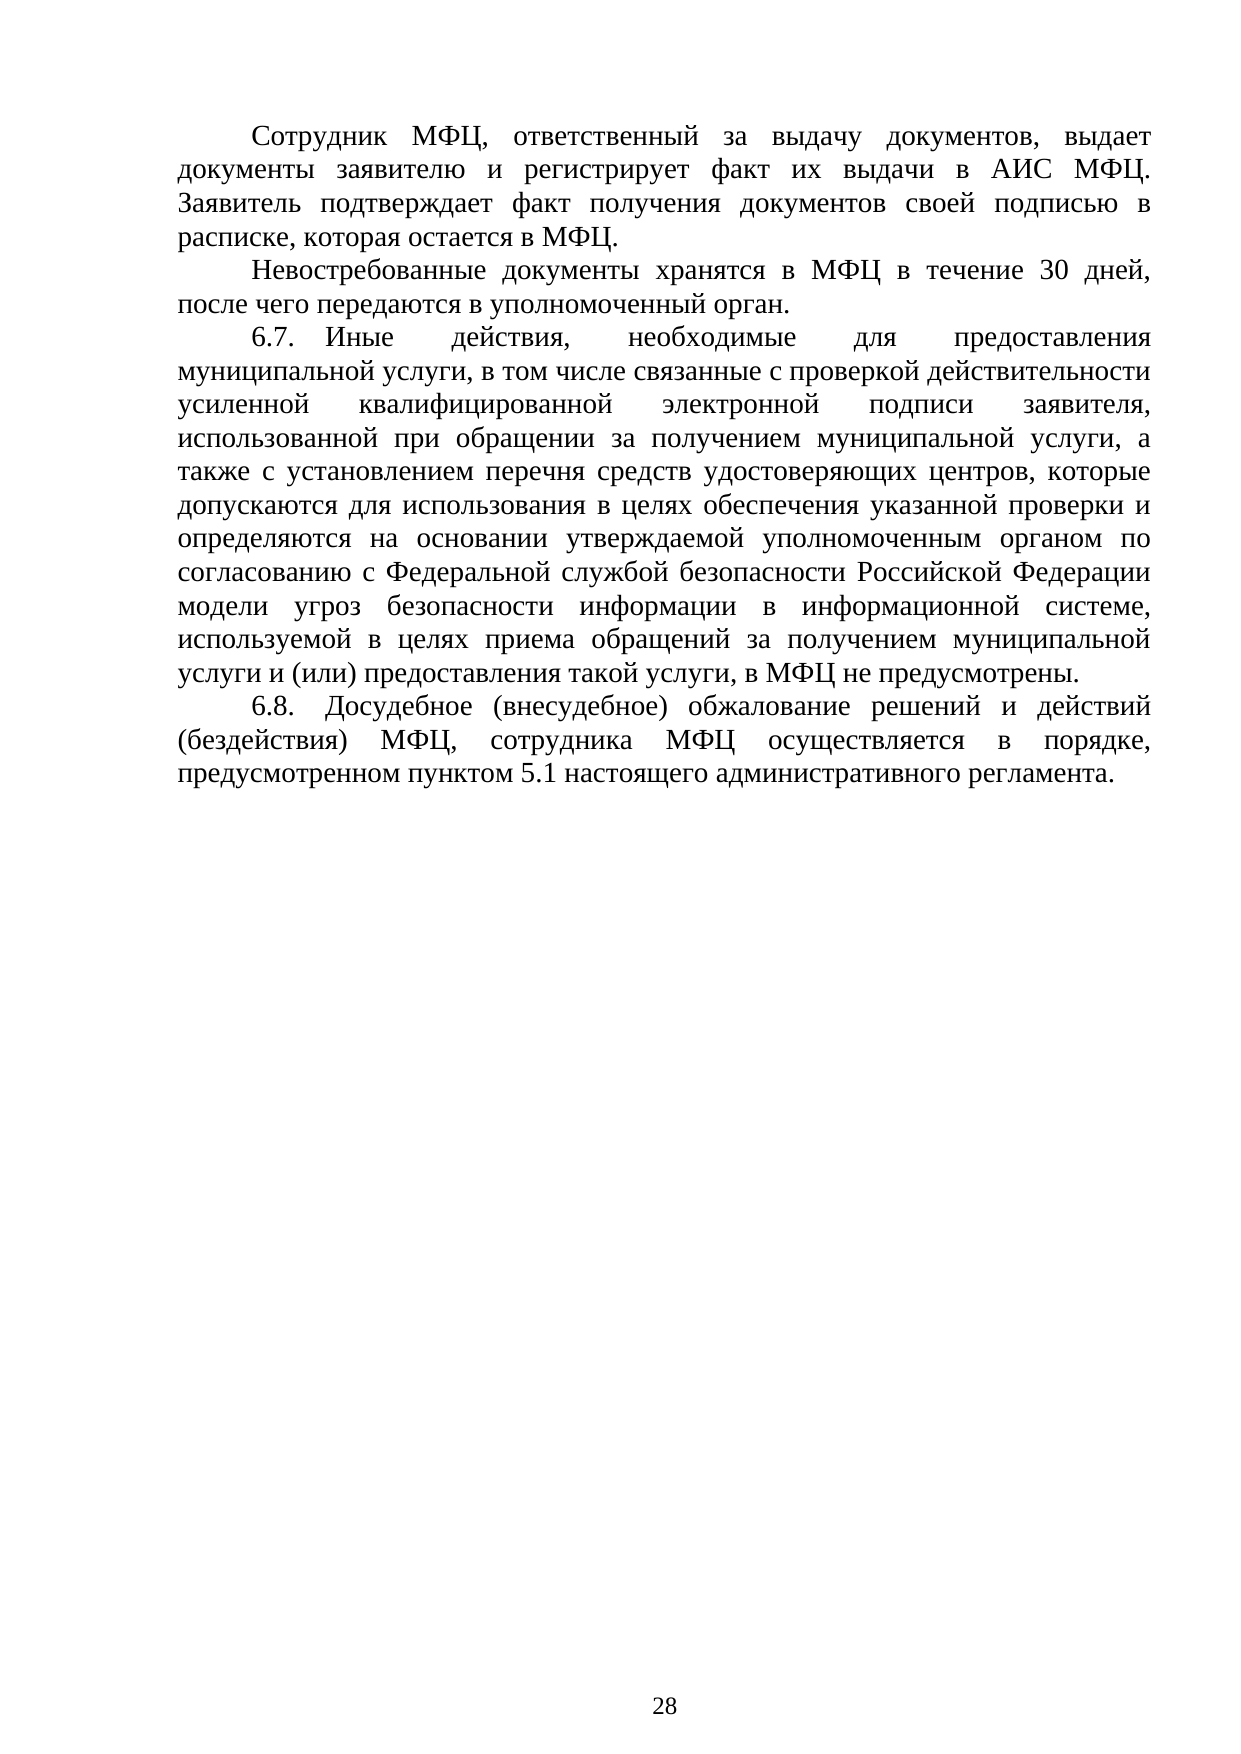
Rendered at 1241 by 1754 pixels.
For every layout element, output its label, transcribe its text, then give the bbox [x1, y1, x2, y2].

text Невостребованные документы хранятся в МФЦ в течение 30 дней, после чего передаются в уполномоченный орган. [177, 252, 1152, 319]
text Сотрудник МФЦ, ответственный за выдачу документов, выдает документы заявителю и регистрирует факт их выдачи в АИС МФЦ. Заявитель подтверждает факт получения документов своей подписью в расписке, которая остается в МФЦ. [177, 118, 1152, 252]
text 6.8. Досудебное (внесудебное) обжалование решений и действий (бездействия) МФЦ, сотрудника МФЦ осуществляется в порядке, предусмотренном пунктом 5.1 настоящего административного регламента. [177, 688, 1152, 789]
text 6.7. Иные действия, необходимые для предоставления муниципальной услуги, в том числе связанные с проверкой действительности усиленной квалифицированной электронной подписи заявителя, использованной при обращении за получением муниципальной услуги, а также с установлением перечня средств удостоверяющих центров, которые допускаются для использования в целях обеспечения указанной проверки и определяются на основании утверждаемой уполномоченным органом по согласованию с Федеральной службой безопасности Российской Федерации модели угроз безопасности информации в информационной системе, используемой в целях приема обращений за получением муниципальной услуги и (или) предоставления такой услуги, в МФЦ не предусмотрены. [177, 319, 1152, 688]
